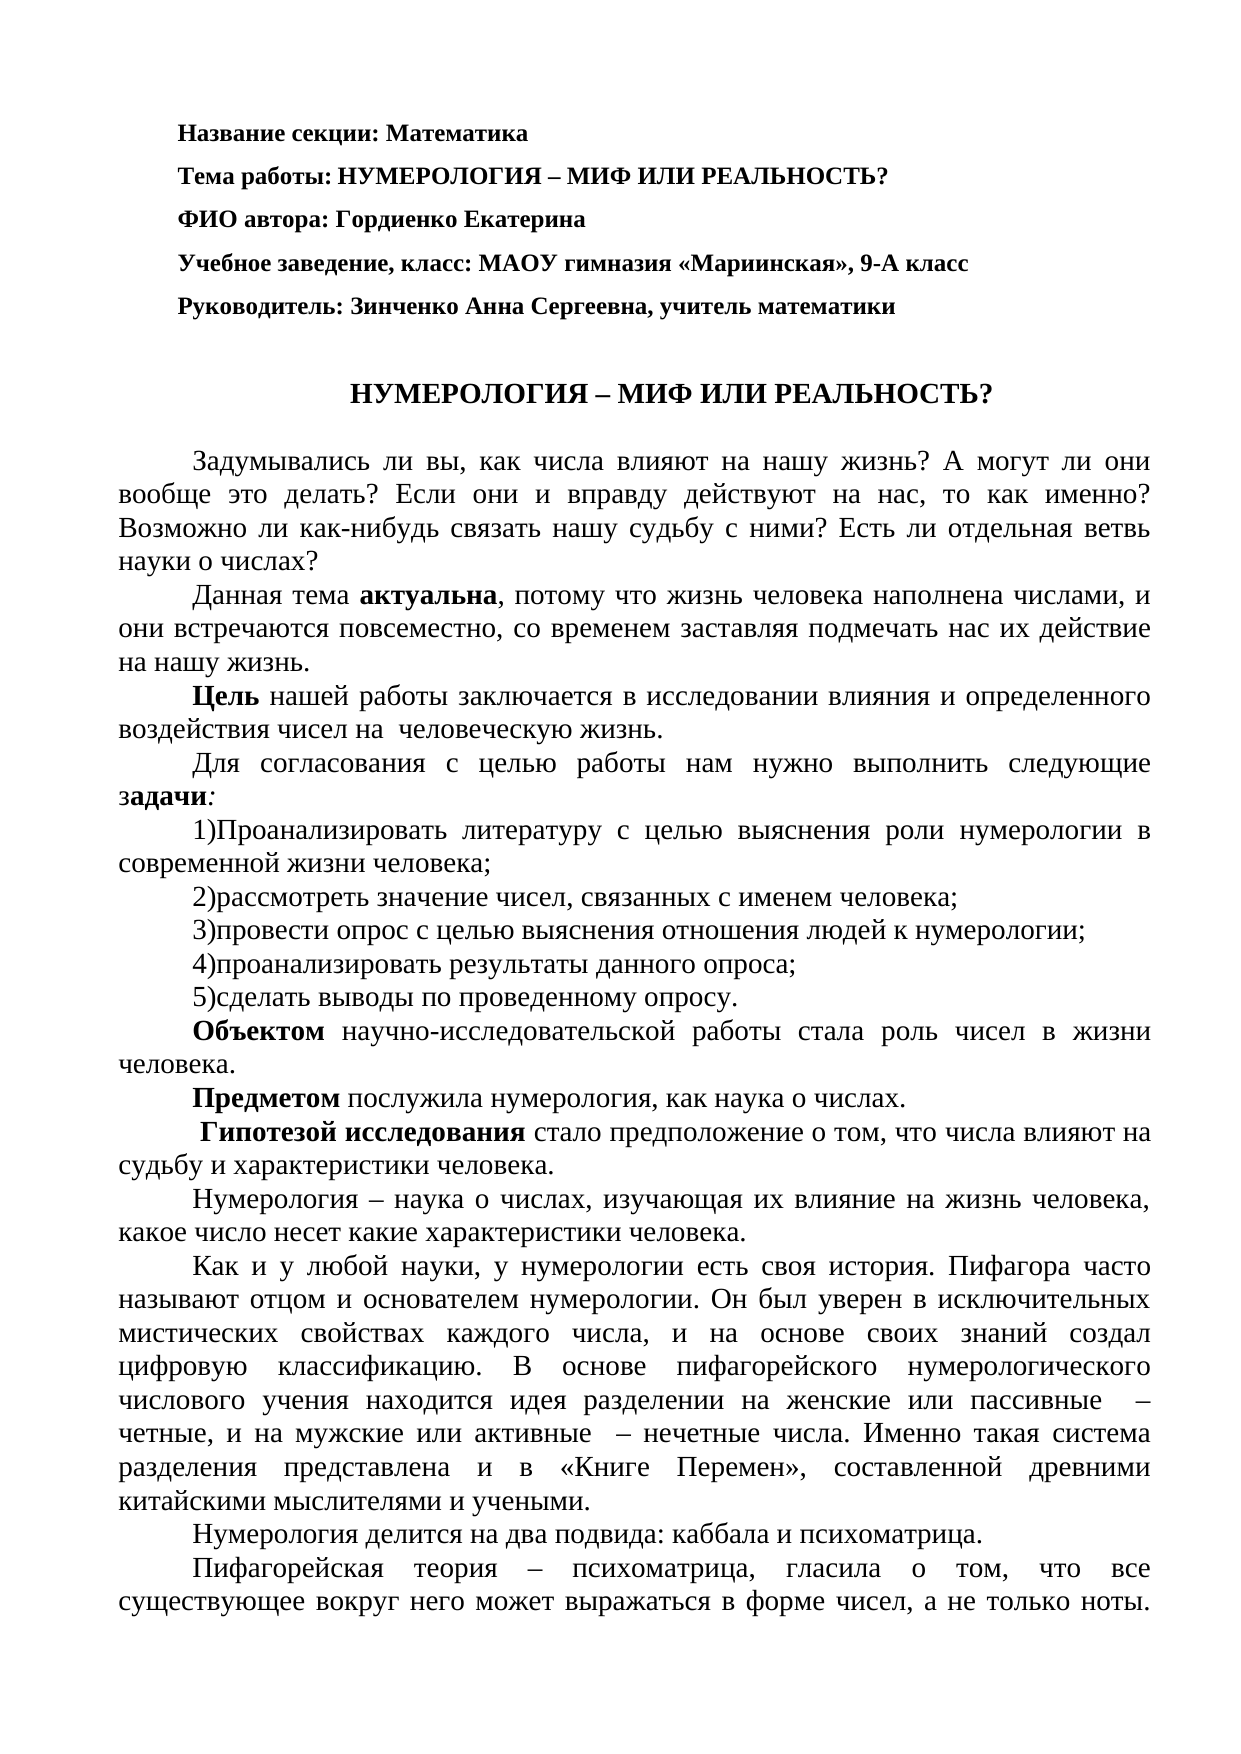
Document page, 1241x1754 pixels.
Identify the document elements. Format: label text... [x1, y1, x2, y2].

text 1)Проанализировать литературу с целью выяснения роли нумерологии в современной жизни человека; [118, 812, 1152, 879]
text 5)сделать выводы по проведенному опросу. [118, 979, 1152, 1013]
text Цель нашей работы заключается в исследовании влияния и определенного воздействия чисел на человеческую жизнь. [118, 678, 1152, 745]
text 4)проанализировать результаты данного опроса; [118, 946, 1152, 979]
text Учебное заведение, класс: МАОУ гимназия «Мариинская», 9-А класс [118, 248, 1152, 276]
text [118, 1550, 1152, 1617]
text Тема работы: НУМЕРОЛОГИЯ – МИФ ИЛИ РЕАЛЬНОСТЬ? [118, 161, 1152, 190]
text Данная тема актуальна, потому что жизнь человека наполнена числами, и они встречаются повсеместно, со временем заставляя подмечать нас их действие на нашу жизнь. [118, 577, 1152, 678]
text Для согласования с целью работы нам нужно выполнить следующие задачи: [118, 745, 1152, 812]
text НУМЕРОЛОГИЯ – МИФ ИЛИ РЕАЛЬНОСТЬ? [118, 376, 1152, 409]
text Нумерология делится на два подвида: каббала и психоматрица. [118, 1516, 1152, 1550]
text Задумывались ли вы, как числа влияют на нашу жизнь? А могут ли они вообще это делать? Если они и вправду действуют на нас, то как именно? Возможно ли как-нибудь связать нашу судьбу с ними? Есть ли отдельная ветвь науки о числах? [118, 443, 1152, 577]
text Название секции: Математика [118, 118, 1152, 147]
text 3)провести опрос с целью выяснения отношения людей к нумерологии; [118, 912, 1152, 946]
text Руководитель: Зинченко Анна Сергеевна, учитель математики [118, 291, 1152, 319]
text Объектом научно-исследовательской работы стала роль чисел в жизни человека. [118, 1013, 1152, 1080]
text Гипотезой исследования стало предположение о том, что числа влияют на судьбу и характеристики человека. [118, 1114, 1152, 1181]
text Как и у любой науки, у нумерологии есть своя история. Пифагора часто называют отцом и основателем нумерологии. Он был уверен в исключительных мистических свойствах каждого числа, и на основе своих знаний создал цифровую классификацию. В основе пифагорейского нумерологического числового учения находится идея разделении на женские или пассивные – четные, и на мужские или активные – нечетные числа. Именно такая система разделения представлена и в «Книге Перемен», составленной древними китайскими мыслителями и учеными. [118, 1248, 1152, 1516]
text Нумерология – наука о числах, изучающая их влияние на жизнь человека, какое число несет какие характеристики человека. [118, 1181, 1152, 1248]
text Предметом послужила нумерология, как наука о числах. [118, 1080, 1152, 1114]
text 2)рассмотреть значение чисел, связанных с именем человека; [118, 879, 1152, 912]
text ФИО автора: Гордиенко Екатерина [118, 204, 1152, 233]
